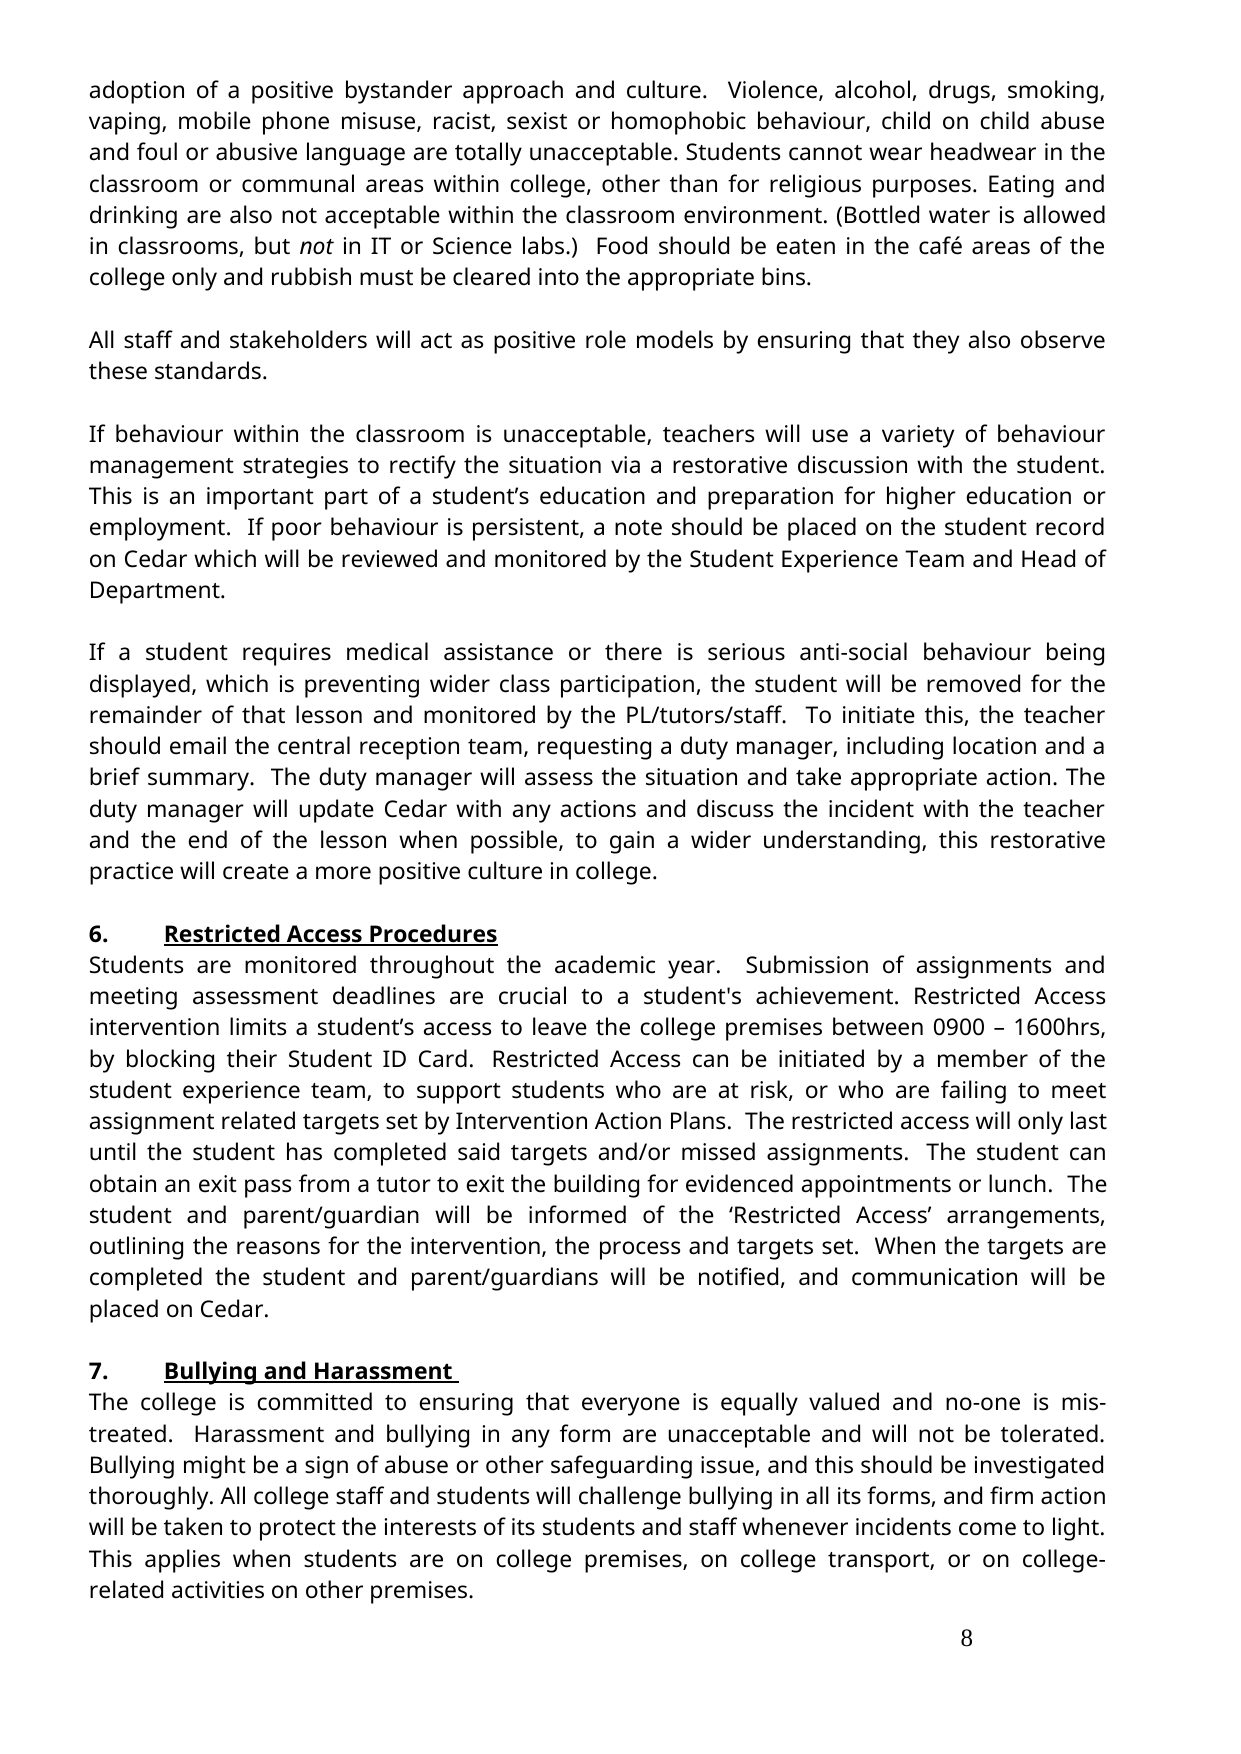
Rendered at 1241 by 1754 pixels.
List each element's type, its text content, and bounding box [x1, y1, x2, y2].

text The college is committed to ensuring that everyone is equally valued and no-one is mis-treated. Harassment and bullying in any form are unacceptable and will not be tolerated. Bullying might be a sign of abuse or other safeguarding issue, and this should be investigated thoroughly. All college staff and students will challenge bullying in all its forms, and firm action will be taken to protect the interests of its students and staff whenever incidents come to light. This applies when students are on college premises, on college transport, or on college-related activities on other premises. [89, 1386, 1107, 1605]
text 6. Restricted Access Procedures [89, 918, 1107, 949]
text All staff and stakeholders will act as positive role models by ensuring that they also observe these standards. [89, 324, 1107, 386]
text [89, 74, 1107, 293]
text If a student requires medical assistance or there is serious anti-social behaviour being displayed, which is preventing wider class participation, the student will be removed for the remainder of that lesson and monitored by the PL/tutors/staff. To initiate this, the teacher should email the central reception team, requesting a duty manager, including location and a brief summary. The duty manager will assess the situation and take appropriate action. The duty manager will update Cedar with any actions and discuss the incident with the teacher and the end of the lesson when possible, to gain a wider understanding, this restorative practice will create a more positive culture in college. [89, 636, 1107, 886]
text 7. Bullying and Harassment [89, 1355, 1107, 1386]
text Students are monitored throughout the academic year. Submission of assignments and meeting assessment deadlines are crucial to a student's achievement. Restricted Access intervention limits a student’s access to leave the college premises between 0900 – 1600hrs, by blocking their Student ID Card. Restricted Access can be initiated by a member of the student experience team, to support students who are at risk, or who are failing to meet assignment related targets set by Intervention Action Plans. The restricted access will only last until the student has completed said targets and/or missed assignments. The student can obtain an exit pass from a tutor to exit the building for evidenced appointments or lunch. The student and parent/guardian will be informed of the ‘Restricted Access’ arrangements, outlining the reasons for the intervention, the process and targets set. When the targets are completed the student and parent/guardians will be notified, and communication will be placed on Cedar. [89, 949, 1107, 1324]
text If behaviour within the classroom is unacceptable, teachers will use a variety of behaviour management strategies to rectify the situation via a restorative discussion with the student. This is an important part of a student’s education and preparation for higher education or employment. If poor behaviour is persistent, a note should be placed on the student record on Cedar which will be reviewed and monitored by the Student Experience Team and Head of Department. [89, 418, 1107, 605]
